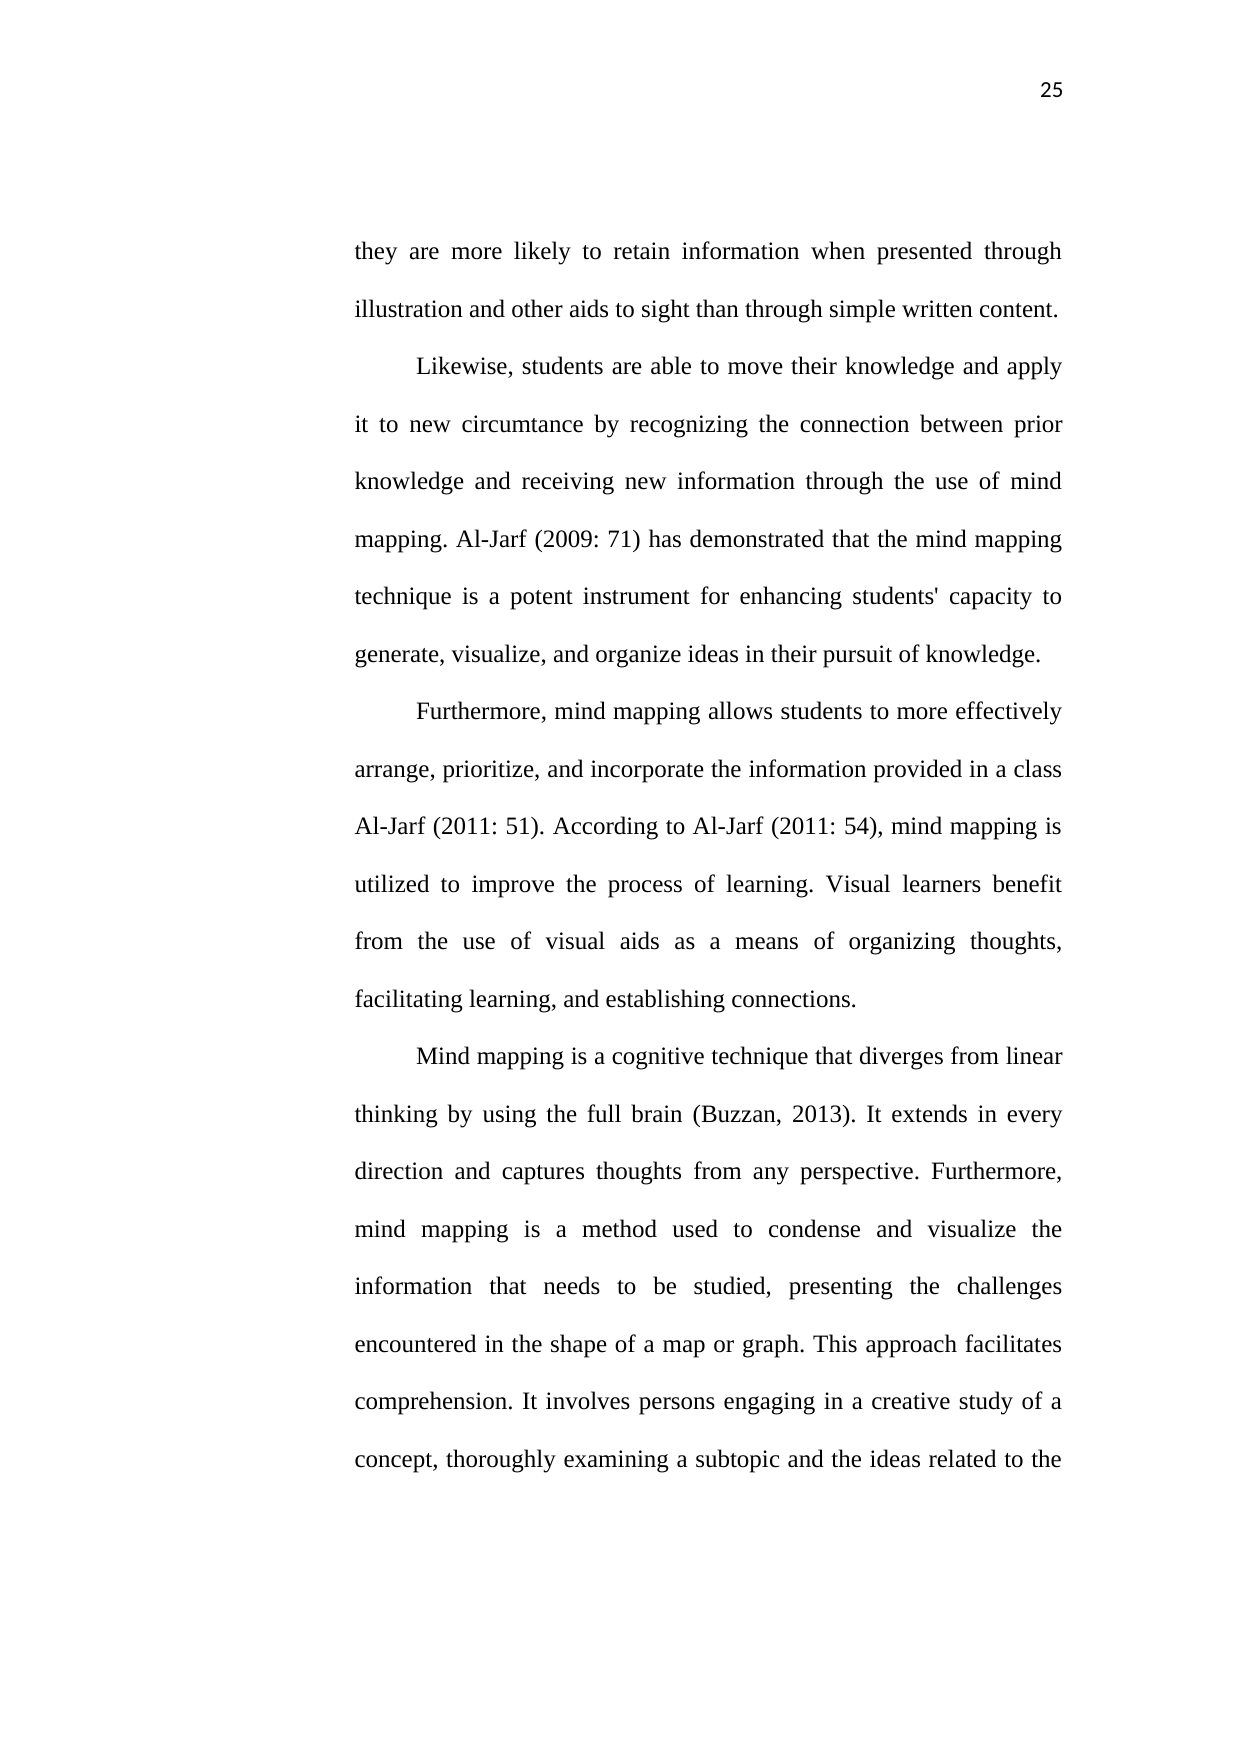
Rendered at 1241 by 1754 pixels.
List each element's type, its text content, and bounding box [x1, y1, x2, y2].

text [354, 236, 1063, 322]
text Likewise, students are able to move their knowledge and apply it to new circumtance by recognizing the connection between prior knowledge and receiving new information through the use of mind mapping. Al-Jarf (2009: 71) has demonstrated that the mind mapping technique is a potent instrument for enhancing students' capacity to generate, visualize, and organize ideas in their pursuit of knowledge. [354, 351, 1063, 667]
text Furthermore, mind mapping allows students to more effectively arrange, prioritize, and incorporate the information provided in a class Al-Jarf (2011: 51). According to Al-Jarf (2011: 54), mind mapping is utilized to improve the process of learning. Visual learners benefit from the use of visual aids as a means of organizing thoughts, facilitating learning, and establishing connections. [354, 696, 1063, 1012]
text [354, 1041, 1063, 1472]
